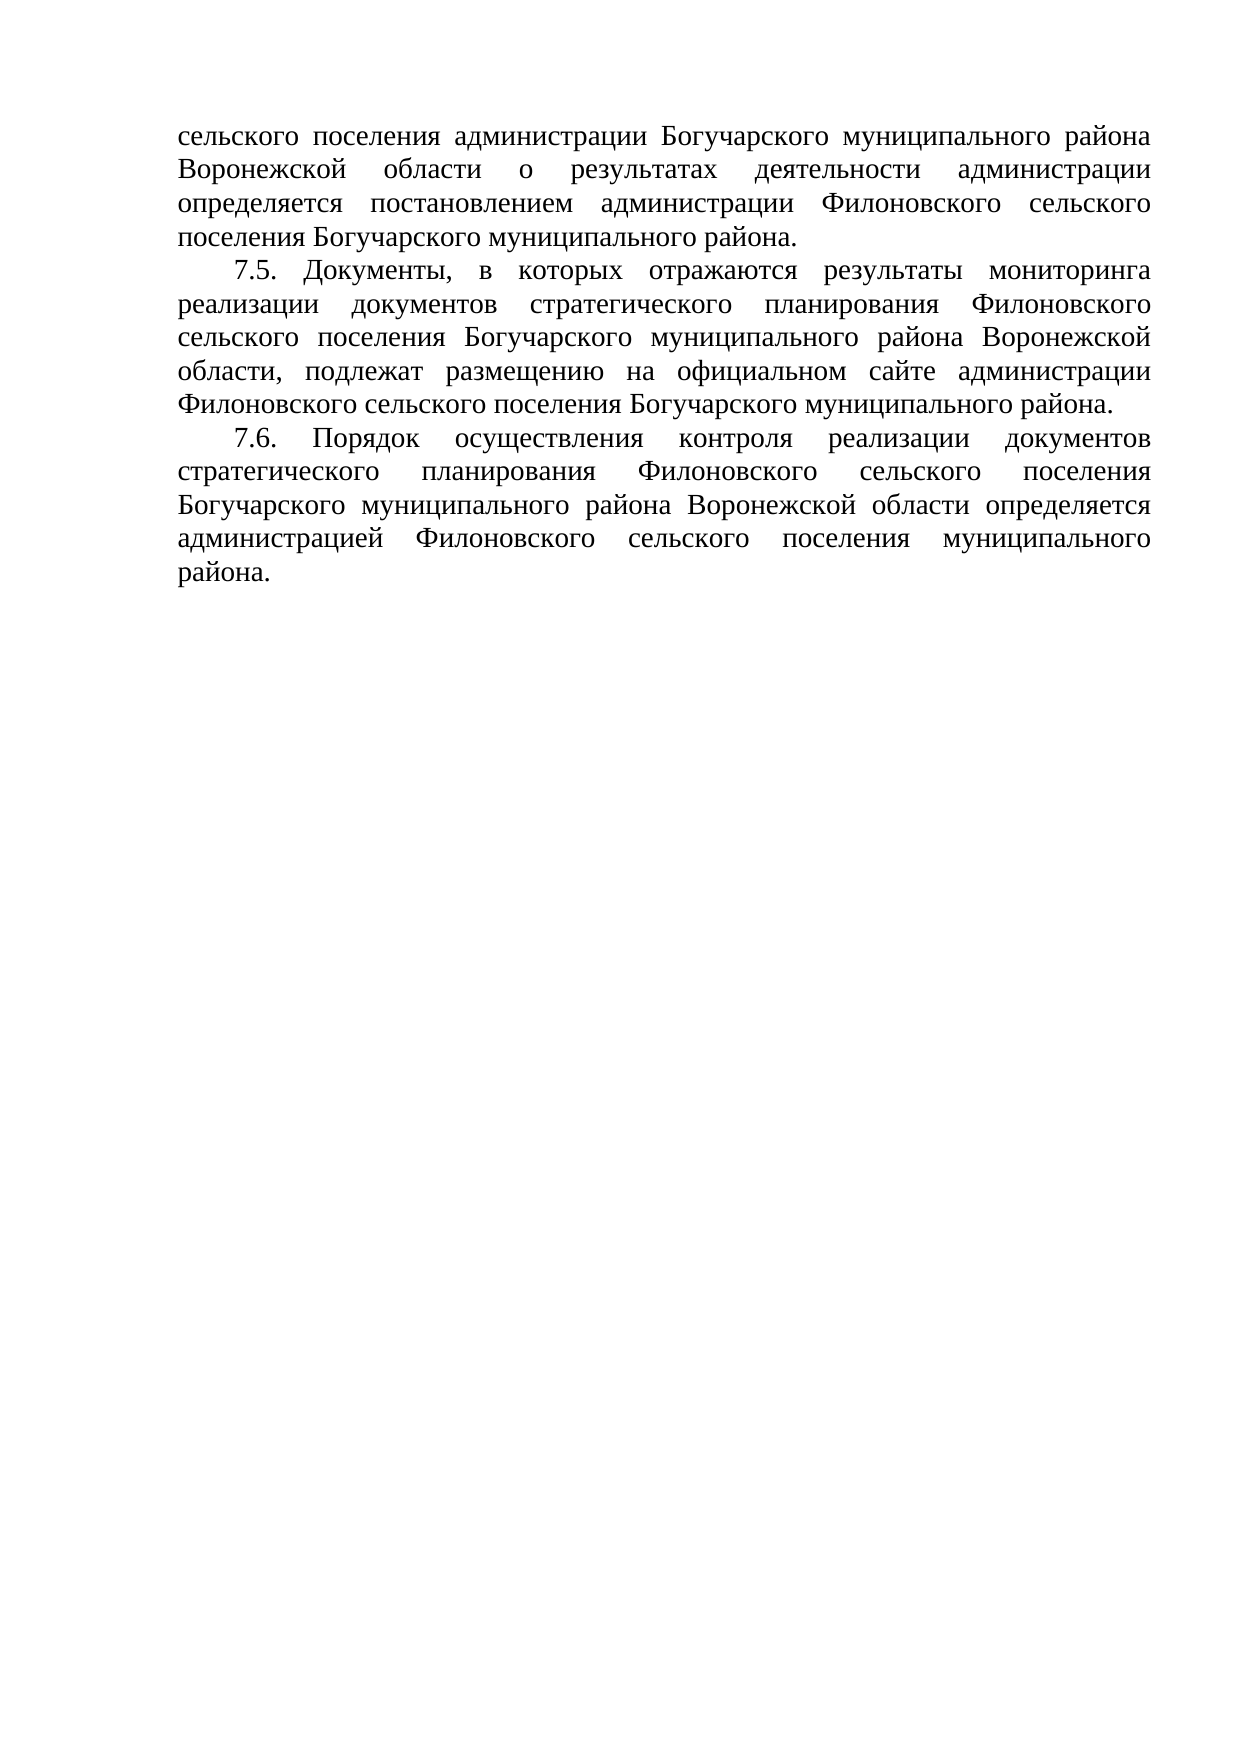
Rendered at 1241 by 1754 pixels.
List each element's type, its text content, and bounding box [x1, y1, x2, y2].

text 7.5. Документы, в которых отражаются результаты мониторинга реализации документов стратегического планирования Филоновского сельского поселения Богучарского муниципального района Воронежской области, подлежат размещению на официальном сайте администрации Филоновского сельского поселения Богучарского муниципального района. [177, 252, 1152, 420]
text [177, 118, 1152, 252]
text 7.6. Порядок осуществления контроля реализации документов стратегического планирования Филоновского сельского поселения Богучарского муниципального района Воронежской области определяется администрацией Филоновского сельского поселения муниципального района. [177, 420, 1152, 588]
